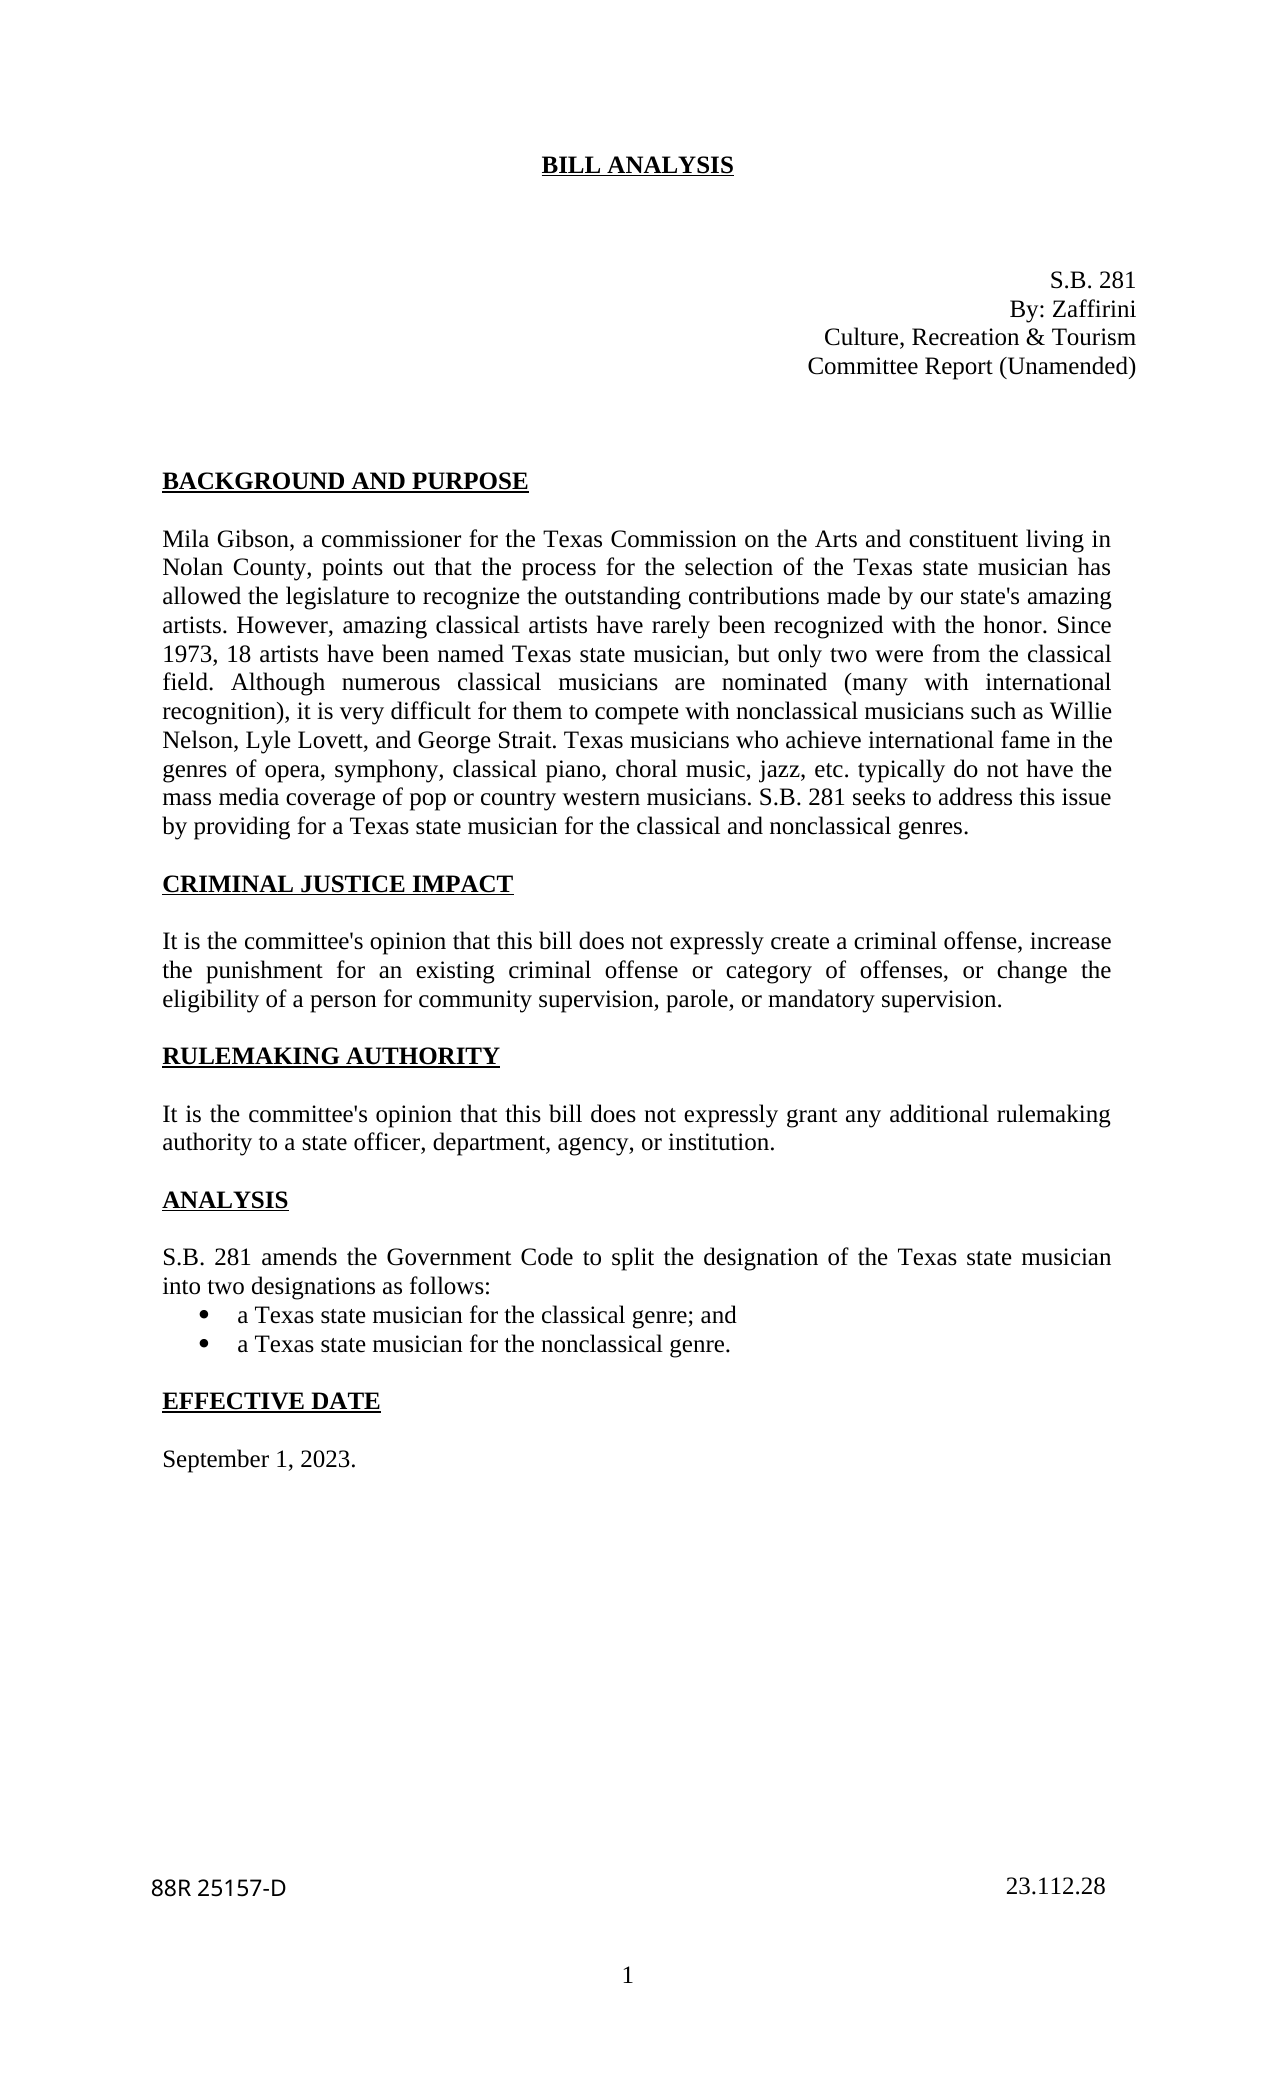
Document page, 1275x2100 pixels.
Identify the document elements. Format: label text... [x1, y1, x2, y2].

table_cell RULEMAKING AUTHORITY It is the committee's opinion that this bill does not expressly grant any additional rulemaking authority to a state officer, department, agency, or institution. [150, 1041, 1125, 1185]
table_cell CRIMINAL JUSTICE IMPACT It is the committee's opinion that this bill does not expressly create a criminal offense, increase the punishment for an existing criminal offense or category of offenses, or change the eligibility of a person for community supervision, parole, or mandatory supervision. [150, 869, 1125, 1041]
table_header BILL ANALYSIS [150, 150, 1125, 179]
table_cell Committee Report (Unamended) [150, 351, 1147, 380]
table_cell ANALYSIS S.B. 281 amends the Government Code to split the designation of the Texas state musician into two designations as follows: a Texas state musician for the classical genre; and a Texas state musician for the nonclassical genre. [150, 1185, 1125, 1386]
table_cell By: Zaffirini [150, 294, 1147, 322]
table_cell Culture, Recreation & Tourism [150, 323, 1147, 351]
table_header BACKGROUND AND PURPOSE Mila Gibson, a commissioner for the Texas Commission on the Arts and constituent living in Nolan County, points out that the process for the selection of the Texas state musician has allowed the legislature to recognize the outstanding contributions made by our state's amazing artists. However, amazing classical artists have rarely been recognized with the honor. Since 1973, 18 artists have been named Texas state musician, but only two were from the classical field. Although numerous classical musicians are nominated (many with international recognition), it is very difficult for them to compete with nonclassical musicians such as Willie Nelson, Lyle Lovett, and George Strait. Texas musicians who achieve international fame in the genres of opera, symphony, classical piano, choral music, jazz, etc. typically do not have the mass media coverage of pop or country western musicians. S.B. 281 seeks to address this issue by providing for a Texas state musician for the classical and nonclassical genres. [150, 466, 1125, 869]
table_cell EFFECTIVE DATE September 1, 2023. [150, 1386, 1125, 1501]
table_header S.B. 281 [150, 265, 1147, 294]
